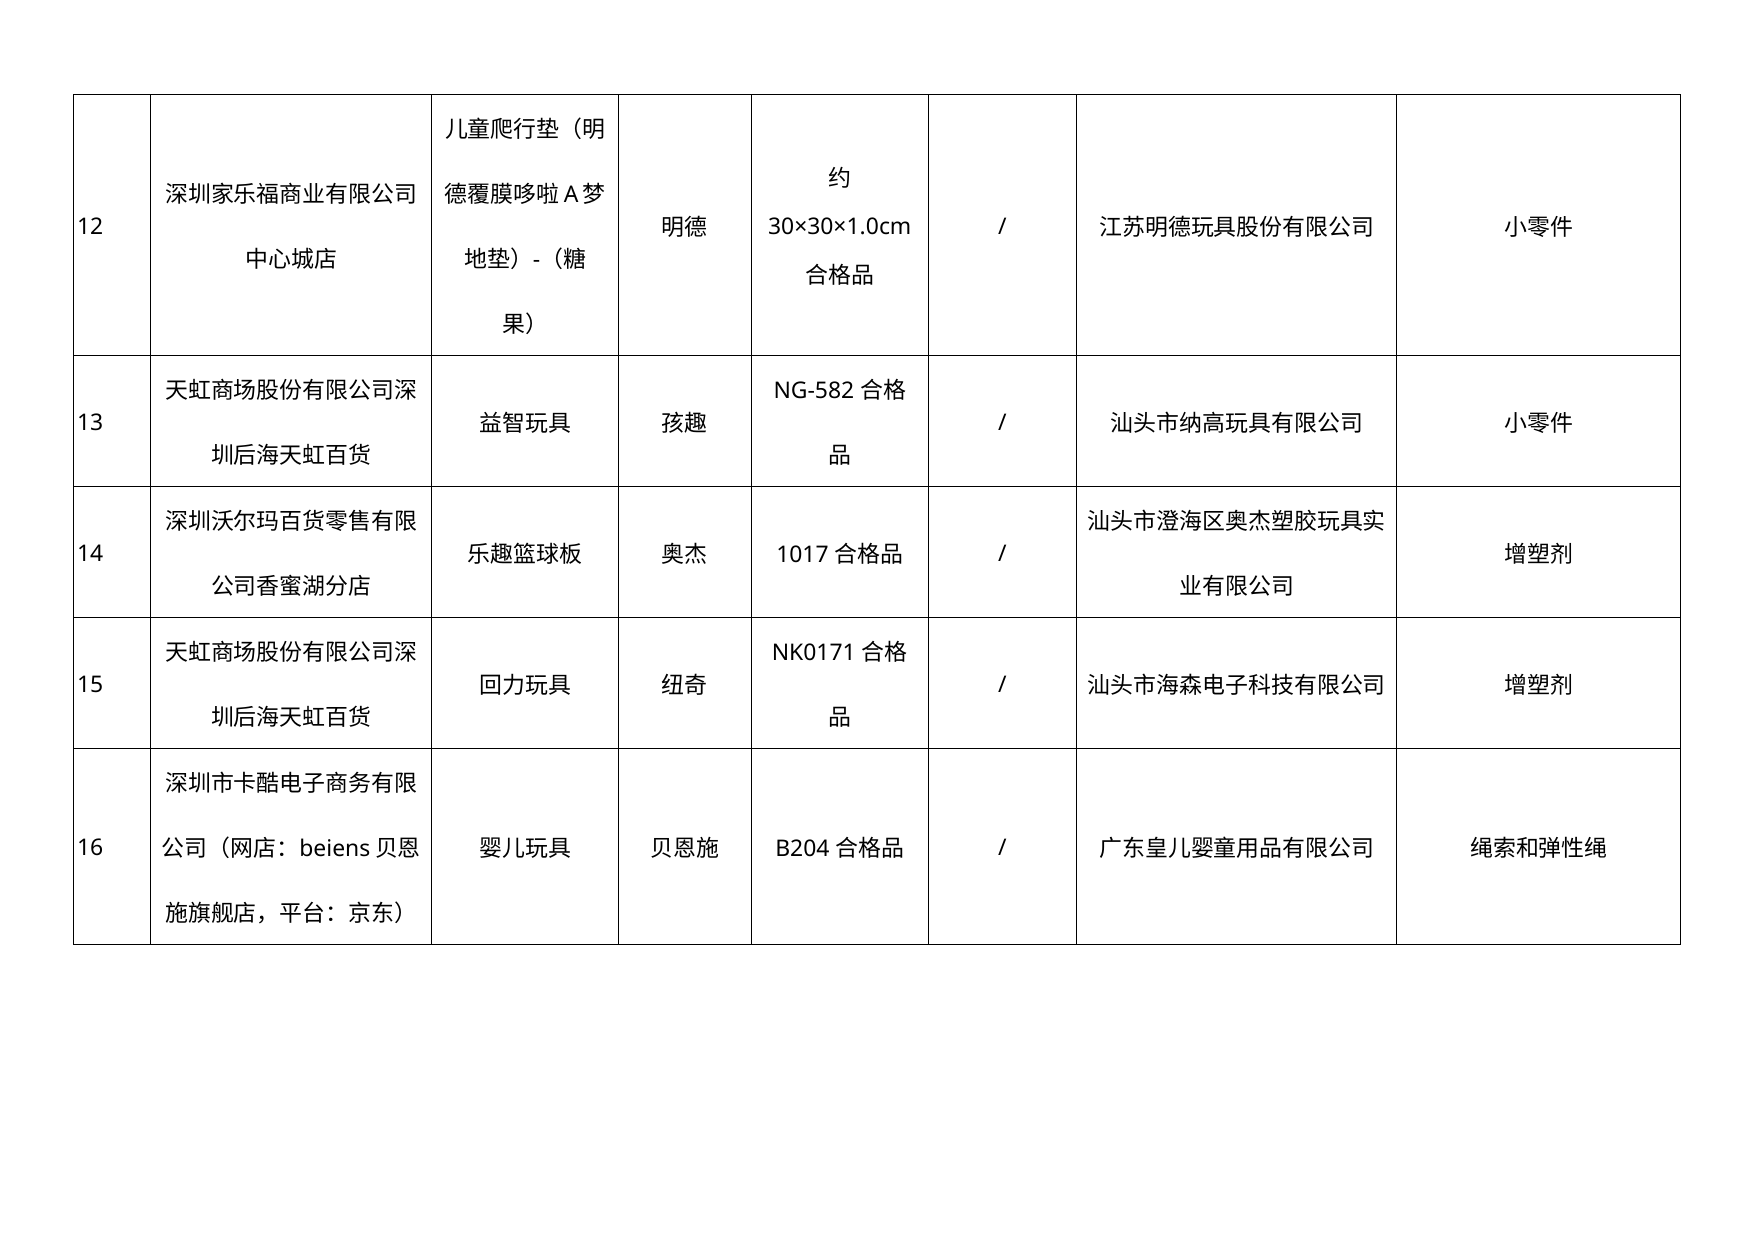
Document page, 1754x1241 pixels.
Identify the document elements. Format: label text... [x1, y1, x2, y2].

table_cell 广东皇儿婴童用品有限公司 [1077, 749, 1396, 944]
table_cell 小零件 [1397, 95, 1680, 355]
table_cell 汕头市澄海区奥杰塑胶玩具实业有限公司 [1077, 487, 1396, 617]
table_cell 天虹商场股份有限公司深圳后海天虹百货 [151, 356, 431, 486]
table_cell 益智玩具 [432, 356, 618, 486]
table_cell [74, 356, 150, 486]
table_cell [74, 618, 150, 748]
table_cell 1017 合格品 [752, 487, 928, 617]
table_cell 婴儿玩具 [432, 749, 618, 944]
table_cell 明德 [619, 95, 751, 355]
table_cell 天虹商场股份有限公司深圳后海天虹百货 [151, 618, 431, 748]
table_cell 贝恩施 [619, 749, 751, 944]
table_cell / [929, 356, 1076, 486]
table_cell 江苏明德玩具股份有限公司 [1077, 95, 1396, 355]
table_cell 乐趣篮球板 [432, 487, 618, 617]
table_cell 回力玩具 [432, 618, 618, 748]
table_cell B204 合格品 [752, 749, 928, 944]
table_cell 纽奇 [619, 618, 751, 748]
table_cell 小零件 [1397, 356, 1680, 486]
table_cell [74, 749, 150, 944]
table_cell 儿童爬行垫（明德覆膜哆啦A梦地垫）-（糖果） [432, 95, 618, 355]
table_cell 孩趣 [619, 356, 751, 486]
table_cell / [929, 749, 1076, 944]
table_cell 深圳沃尔玛百货零售有限公司香蜜湖分店 [151, 487, 431, 617]
table_cell NG-582 合格品 [752, 356, 928, 486]
table_cell 绳索和弹性绳 [1397, 749, 1680, 944]
table_cell [74, 487, 150, 617]
table_cell 深圳家乐福商业有限公司中心城店 [151, 95, 431, 355]
table_cell / [929, 618, 1076, 748]
table_cell 深圳市卡酷电子商务有限公司（网店：beiens贝恩施旗舰店，平台：京东） [151, 749, 431, 944]
table_cell 增塑剂 [1397, 487, 1680, 617]
table_cell 约30×30×1.0cm 合格品 [752, 95, 928, 355]
table_cell 汕头市纳高玩具有限公司 [1077, 356, 1396, 486]
table_cell 汕头市海森电子科技有限公司 [1077, 618, 1396, 748]
table_cell / [929, 95, 1076, 355]
table_cell 增塑剂 [1397, 618, 1680, 748]
table_cell [74, 95, 150, 355]
table_cell 奥杰 [619, 487, 751, 617]
table_cell NK0171 合格品 [752, 618, 928, 748]
table_cell / [929, 487, 1076, 617]
